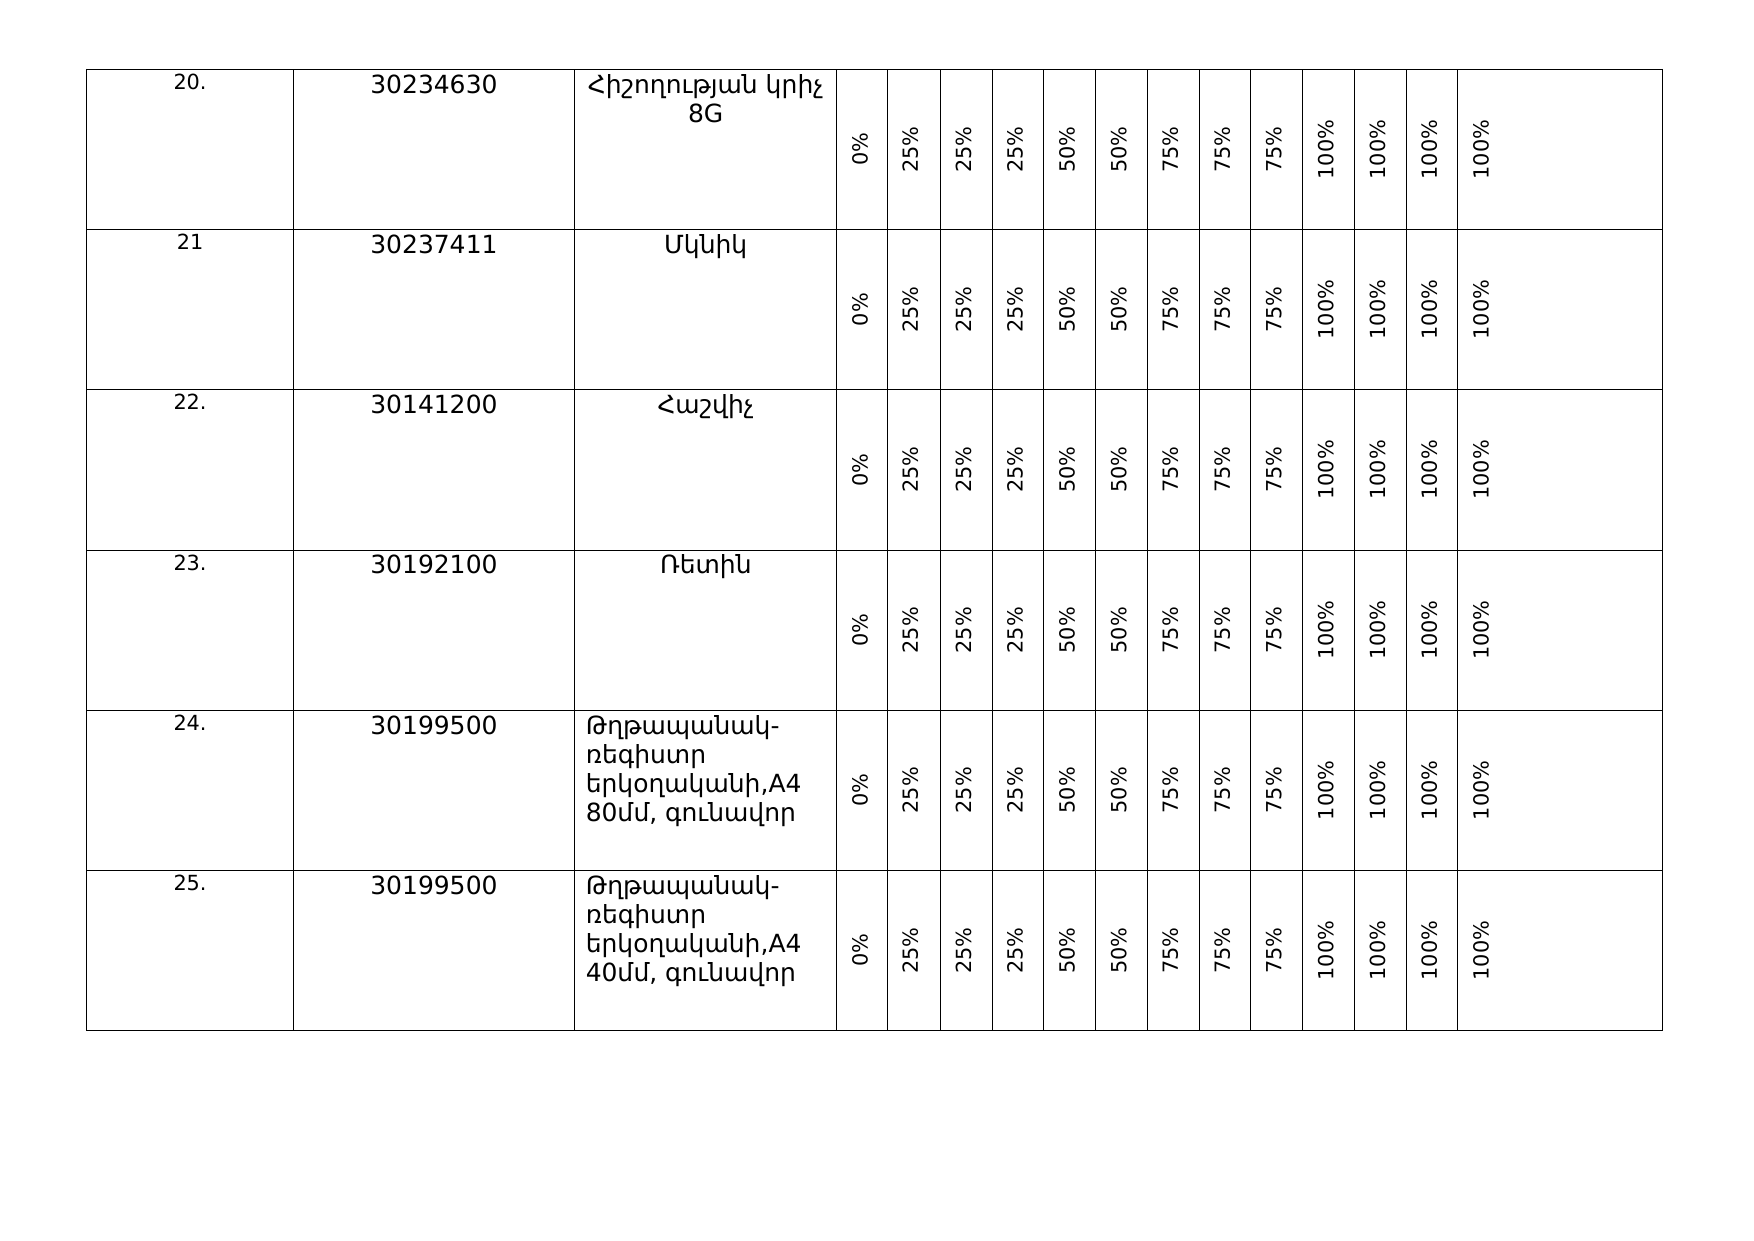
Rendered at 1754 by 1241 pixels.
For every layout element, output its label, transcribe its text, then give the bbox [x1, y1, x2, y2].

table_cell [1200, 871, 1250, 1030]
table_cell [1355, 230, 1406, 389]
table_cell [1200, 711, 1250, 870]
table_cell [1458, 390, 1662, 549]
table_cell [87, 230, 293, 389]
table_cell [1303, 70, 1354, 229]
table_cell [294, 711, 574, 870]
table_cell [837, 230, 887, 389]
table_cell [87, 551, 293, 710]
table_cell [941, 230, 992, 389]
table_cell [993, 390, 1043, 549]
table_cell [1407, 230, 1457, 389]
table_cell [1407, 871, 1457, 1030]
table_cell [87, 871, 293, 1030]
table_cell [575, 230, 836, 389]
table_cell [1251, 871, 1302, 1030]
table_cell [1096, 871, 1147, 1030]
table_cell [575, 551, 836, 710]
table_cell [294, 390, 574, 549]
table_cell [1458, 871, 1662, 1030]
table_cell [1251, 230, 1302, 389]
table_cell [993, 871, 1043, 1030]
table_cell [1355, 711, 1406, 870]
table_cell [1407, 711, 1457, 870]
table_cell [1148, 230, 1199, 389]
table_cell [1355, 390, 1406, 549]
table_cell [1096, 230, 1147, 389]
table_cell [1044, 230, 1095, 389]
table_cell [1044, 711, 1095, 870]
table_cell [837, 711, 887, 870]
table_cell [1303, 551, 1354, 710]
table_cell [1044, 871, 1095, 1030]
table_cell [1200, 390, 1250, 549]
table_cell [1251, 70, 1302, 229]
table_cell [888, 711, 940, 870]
table_cell 25% [888, 70, 940, 229]
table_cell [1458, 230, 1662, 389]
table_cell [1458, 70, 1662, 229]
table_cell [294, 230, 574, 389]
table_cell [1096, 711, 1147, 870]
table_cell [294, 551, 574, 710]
table_cell 30234630 [294, 70, 574, 229]
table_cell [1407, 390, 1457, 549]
table_cell 25% [993, 70, 1043, 229]
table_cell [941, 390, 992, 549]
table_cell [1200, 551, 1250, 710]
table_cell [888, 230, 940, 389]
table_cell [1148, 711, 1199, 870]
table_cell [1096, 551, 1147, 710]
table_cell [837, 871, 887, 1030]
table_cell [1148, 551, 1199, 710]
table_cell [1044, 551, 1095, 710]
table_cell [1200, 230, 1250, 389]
table_cell 25% [941, 70, 992, 229]
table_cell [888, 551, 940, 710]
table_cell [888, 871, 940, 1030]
table_cell Հիշողության կրիչ 8G [575, 70, 836, 229]
table_cell 20. [87, 70, 293, 229]
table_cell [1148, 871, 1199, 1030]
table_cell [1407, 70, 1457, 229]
table_cell 50% [1096, 70, 1147, 229]
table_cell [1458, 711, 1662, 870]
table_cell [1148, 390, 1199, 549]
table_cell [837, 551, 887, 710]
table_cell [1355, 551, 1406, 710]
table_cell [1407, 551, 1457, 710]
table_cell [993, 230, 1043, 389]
table_cell 50% [1044, 70, 1095, 229]
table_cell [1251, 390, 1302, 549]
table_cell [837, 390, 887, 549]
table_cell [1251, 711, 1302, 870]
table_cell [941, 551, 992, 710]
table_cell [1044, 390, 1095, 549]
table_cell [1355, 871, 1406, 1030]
table_cell 75% [1148, 70, 1199, 229]
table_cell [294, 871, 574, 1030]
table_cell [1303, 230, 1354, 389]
table_cell 0% [837, 70, 887, 229]
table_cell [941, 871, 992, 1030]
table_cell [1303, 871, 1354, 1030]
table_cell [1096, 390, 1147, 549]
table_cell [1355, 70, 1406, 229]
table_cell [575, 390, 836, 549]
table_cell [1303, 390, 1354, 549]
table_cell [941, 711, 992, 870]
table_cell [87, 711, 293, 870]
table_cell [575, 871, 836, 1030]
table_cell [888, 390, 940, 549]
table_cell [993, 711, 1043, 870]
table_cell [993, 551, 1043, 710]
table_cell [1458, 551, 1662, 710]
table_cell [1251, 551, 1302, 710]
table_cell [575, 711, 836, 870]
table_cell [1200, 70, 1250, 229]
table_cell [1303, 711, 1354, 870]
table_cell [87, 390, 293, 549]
